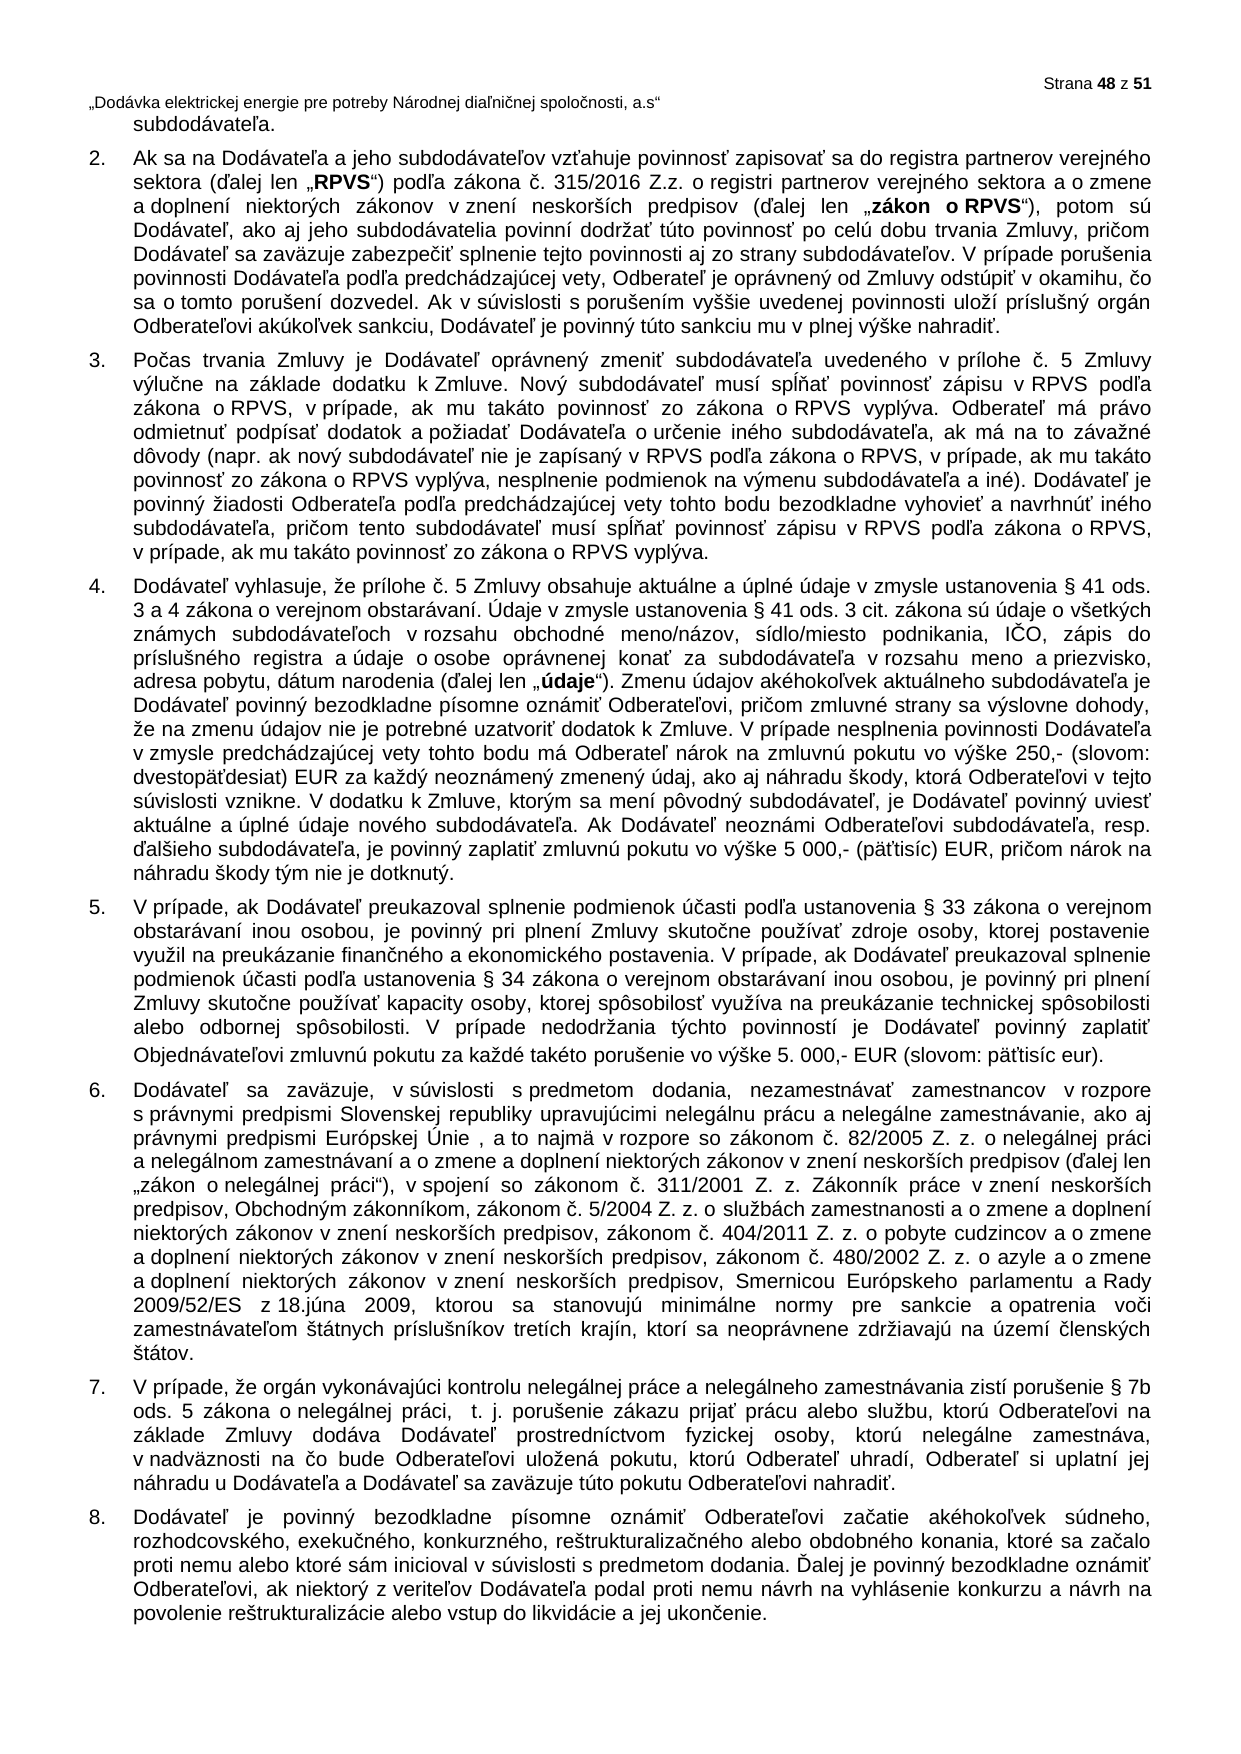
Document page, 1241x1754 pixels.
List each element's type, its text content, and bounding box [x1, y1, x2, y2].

list V prípade, že orgán vykonávajúci kontrolu nelegálnej práce a nelegálneho zamestnávania zistí porušenie § 7b ods. 5 zákona o nelegálnej práci, t. j. porušenie zákazu prijať prácu alebo službu, ktorú Odberateľovi na základe Zmluvy dodáva Dodávateľ prostredníctvom fyzickej osoby, ktorú nelegálne zamestnáva, v nadväznosti na čo bude Odberateľovi uložená pokutu, ktorú Odberateľ uhradí, Odberateľ si uplatní jej náhradu u Dodávateľa a Dodávateľ sa zaväzuje túto pokutu Odberateľovi nahradiť. [89, 1375, 1152, 1495]
list Dodávateľ je povinný bezodkladne písomne oznámiť Odberateľovi začatie akéhokoľvek súdneho, rozhodcovského, exekučného, konkurzného, reštrukturalizačného alebo obdobného konania, ktoré sa začalo proti nemu alebo ktoré sám inicioval v súvislosti s predmetom dodania. Ďalej je povinný bezodkladne oznámiť Odberateľovi, ak niektorý z veriteľov Dodávateľa podal proti nemu návrh na vyhlásenie konkurzu a návrh na povolenie reštrukturalizácie alebo vstup do likvidácie a jej ukončenie. [89, 1505, 1152, 1624]
list Dodávateľ sa zaväzuje, v súvislosti s predmetom dodania, nezamestnávať zamestnancov v rozpore s právnymi predpismi Slovenskej republiky upravujúcimi nelegálnu prácu a nelegálne zamestnávanie, ako aj právnymi predpismi Európskej Únie , a to najmä v rozpore so zákonom č. 82/2005 Z. z. o nelegálnej práci a nelegálnom zamestnávaní a o zmene a doplnení niektorých zákonov v znení neskorších predpisov (ďalej len „zákon o nelegálnej práci“), v spojení so zákonom č. 311/2001 Z. z. Zákonník práce v znení neskorších predpisov, Obchodným zákonníkom, zákonom č. 5/2004 Z. z. o službách zamestnanosti a o zmene a doplnení niektorých zákonov v znení neskorších predpisov, zákonom č. 404/2011 Z. z. o pobyte cudzincov a o zmene a doplnení niektorých zákonov v znení neskorších predpisov, zákonom č. 480/2002 Z. z. o azyle a o zmene a doplnení niektorých zákonov v znení neskorších predpisov, Smernicou Európskeho parlamentu a Rady 2009/52/ES z 18.júna 2009, ktorou sa stanovujú minimálne normy pre sankcie a opatrenia voči zamestnávateľom štátnych príslušníkov tretích krajín, ktorí sa neoprávnene zdržiavajú na území členských štátov. [89, 1077, 1152, 1365]
list Ak sa na Dodávateľa a jeho subdodávateľov vzťahuje povinnosť zapisovať sa do registra partnerov verejného sektora (ďalej len „RPVS“) podľa zákona č. 315/2016 Z.z. o registri partnerov verejného sektora a o zmene a doplnení niektorých zákonov v znení neskorších predpisov (ďalej len „zákon o RPVS“), potom sú Dodávateľ, ako aj jeho subdodávatelia povinní dodržať túto povinnosť po celú dobu trvania Zmluvy, pričom Dodávateľ sa zaväzuje zabezpečiť splnenie tejto povinnosti aj zo strany subdodávateľov. V prípade porušenia povinnosti Dodávateľa podľa predchádzajúcej vety, Odberateľ je oprávnený od Zmluvy odstúpiť v okamihu, čo sa o tomto porušení dozvedel. Ak v súvislosti s porušením vyššie uvedenej povinnosti uloží príslušný orgán Odberateľovi akúkoľvek sankciu, Dodávateľ je povinný túto sankciu mu v plnej výške nahradiť. [89, 146, 1152, 338]
list Dodávateľ vyhlasuje, že prílohe č. 5 Zmluvy obsahuje aktuálne a úplné údaje v zmysle ustanovenia § 41 ods. 3 a 4 zákona o verejnom obstarávaní. Údaje v zmysle ustanovenia § 41 ods. 3 cit. zákona sú údaje o všetkých známych subdodávateľoch v rozsahu obchodné meno/názov, sídlo/miesto podnikania, IČO, zápis do príslušného registra a údaje o osobe oprávnenej konať za subdodávateľa v rozsahu meno a priezvisko, adresa pobytu, dátum narodenia (ďalej len „údaje“). Zmenu údajov akéhokoľvek aktuálneho subdodávateľa je Dodávateľ povinný bezodkladne písomne oznámiť Odberateľovi, pričom zmluvné strany sa výslovne dohody, že na zmenu údajov nie je potrebné uzatvoriť dodatok k Zmluve. V prípade nesplnenia povinnosti Dodávateľa v zmysle predchádzajúcej vety tohto bodu má Odberateľ nárok na zmluvnú pokutu vo výške 250,- (slovom: dvestopäťdesiat) EUR za každý neoznámený zmenený údaj, ako aj náhradu škody, ktorá Odberateľovi v tejto súvislosti vznikne. V dodatku k Zmluve, ktorým sa mení pôvodný subdodávateľ, je Dodávateľ povinný uviesť aktuálne a úplné údaje nového subdodávateľa. Ak Dodávateľ neoznámi Odberateľovi subdodávateľa, resp. ďalšieho subdodávateľa, je povinný zaplatiť zmluvnú pokutu vo výške 5 000,- (päťtisíc) EUR, pričom nárok na náhradu škody tým nie je dotknutý. [89, 573, 1152, 885]
list V prípade, ak Dodávateľ preukazoval splnenie podmienok účasti podľa ustanovenia § 33 zákona o verejnom obstarávaní inou osobou, je povinný pri plnení Zmluvy skutočne používať zdroje osoby, ktorej postavenie využil na preukázanie finančného a ekonomického postavenia. V prípade, ak Dodávateľ preukazoval splnenie podmienok účasti podľa ustanovenia § 34 zákona o verejnom obstarávaní inou osobou, je povinný pri plnení Zmluvy skutočne používať kapacity osoby, ktorej spôsobilosť využíva na preukázanie technickej spôsobilosti alebo odbornej spôsobilosti. V prípade nedodržania týchto povinností je Dodávateľ povinný zaplatiť Objednávateľovi zmluvnú pokutu za každé takéto porušenie vo výške 5. 000,- EUR (slovom: päťtisíc eur). [89, 895, 1152, 1067]
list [89, 112, 1152, 136]
list Počas trvania Zmluvy je Dodávateľ oprávnený zmeniť subdodávateľa uvedeného v prílohe č. 5 Zmluvy výlučne na základe dodatku k Zmluve. Nový subdodávateľ musí spĺňať povinnosť zápisu v RPVS podľa zákona o RPVS, v prípade, ak mu takáto povinnosť zo zákona o RPVS vyplýva. Odberateľ má právo odmietnuť podpísať dodatok a požiadať Dodávateľa o určenie iného subdodávateľa, ak má na to závažné dôvody (napr. ak nový subdodávateľ nie je zapísaný v RPVS podľa zákona o RPVS, v prípade, ak mu takáto povinnosť zo zákona o RPVS vyplýva, nesplnenie podmienok na výmenu subdodávateľa a iné). Dodávateľ je povinný žiadosti Odberateľa podľa predchádzajúcej vety tohto bodu bezodkladne vyhovieť a navrhnúť iného subdodávateľa, pričom tento subdodávateľ musí spĺňať povinnosť zápisu v RPVS podľa zákona o RPVS, v prípade, ak mu takáto povinnosť zo zákona o RPVS vyplýva. [89, 348, 1152, 563]
